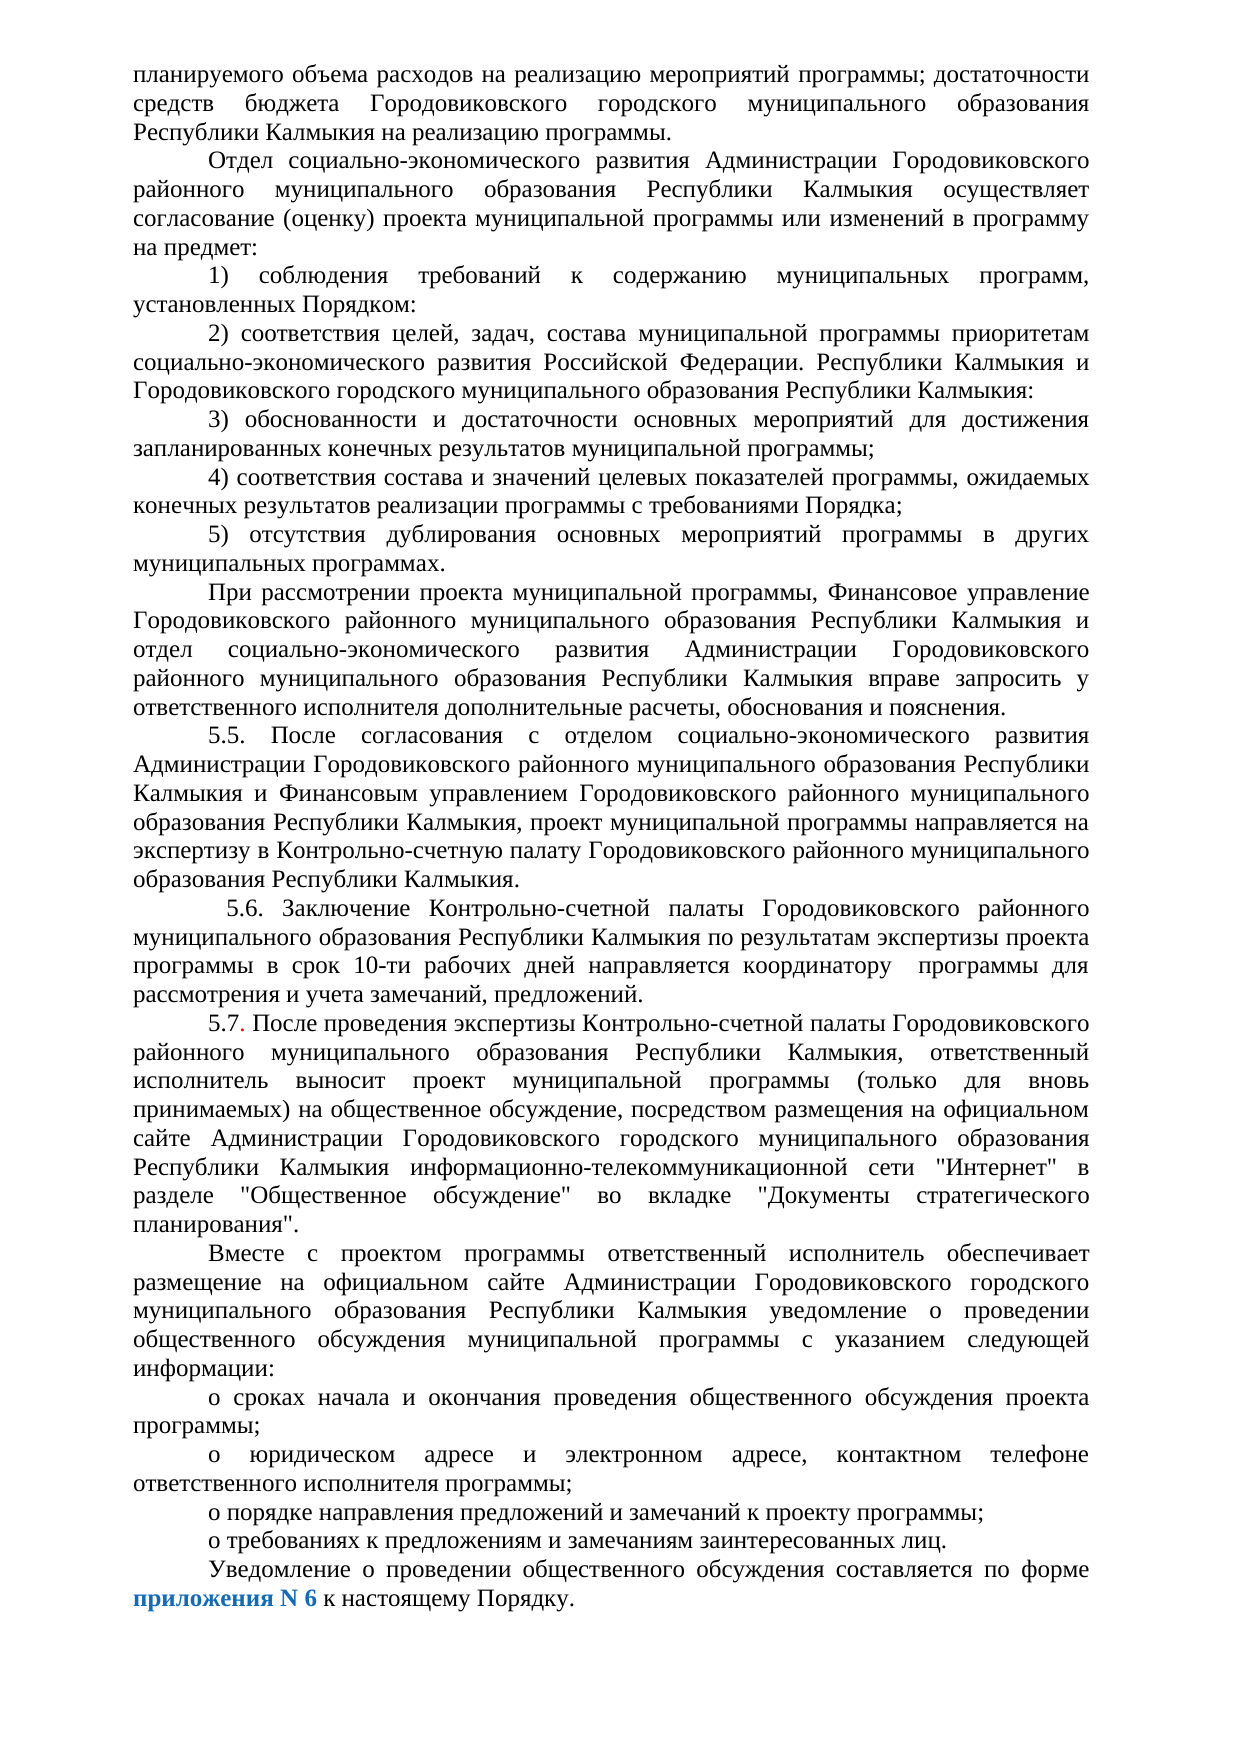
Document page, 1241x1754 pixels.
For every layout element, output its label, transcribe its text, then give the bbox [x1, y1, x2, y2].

text 2) соответствия целей, задач, состава муниципальной программы приоритетам социально-экономического развития Российской Федерации. Республики Калмыкия и Городовиковского городского муниципального образования Республики Калмыкия: [133, 318, 1090, 404]
text 4) соответствия состава и значений целевых показателей программы, ожидаемых конечных результатов реализации программы с требованиями Порядка; [133, 462, 1090, 519]
text Отдел социально-экономического развития Администрации Городовиковского районного муниципального образования Республики Калмыкия осуществляет согласование (оценку) проекта муниципальной программы или изменений в программу на предмет: [133, 145, 1090, 260]
text о сроках начала и окончания проведения общественного обсуждения проекта программы; [133, 1382, 1090, 1439]
text Вместе с проектом программы ответственный исполнитель обеспечивает размещение на официальном сайте Администрации Городовиковского городского муниципального образования Республики Калмыкия уведомление о проведении общественного обсуждения муниципальной программы с указанием следующей информации: [133, 1238, 1090, 1382]
text 3) обоснованности и достаточности основных мероприятий для достижения запланированных конечных результатов муниципальной программы; [133, 404, 1090, 462]
text 1) соблюдения требований к содержанию муниципальных программ, установленных Порядком: [133, 260, 1090, 318]
text 5.7. После проведения экспертизы Контрольно-счетной палаты Городовиковского районного муниципального образования Республики Калмыкия, ответственный исполнитель выносит проект муниципальной программы (только для вновь принимаемых) на общественное обсуждение, посредством размещения на официальном сайте Администрации Городовиковского городского муниципального образования Республики Калмыкия информационно-телекоммуникационной сети "Интернет" в разделе "Общественное обсуждение" во вкладке "Документы стратегического планирования". [133, 1008, 1090, 1238]
text 5) отсутствия дублирования основных мероприятий программы в других муниципальных программах. [133, 519, 1090, 577]
text о юридическом адресе и электронном адресе, контактном телефоне ответственного исполнителя программы; [133, 1439, 1090, 1497]
text Уведомление о проведении общественного обсуждения составляется по форме приложения N 6 к настоящему Порядку. [133, 1554, 1090, 1612]
text 5.6. Заключение Контрольно-счетной палаты Городовиковского районного муниципального образования Республики Калмыкия по результатам экспертизы проекта программы в срок 10-ти рабочих дней направляется координатору программы для рассмотрения и учета замечаний, предложений. [133, 893, 1090, 1008]
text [133, 59, 1090, 145]
text о порядке направления предложений и замечаний к проекту программы; [133, 1497, 1090, 1525]
text о требованиях к предложениям и замечаниям заинтересованных лиц. [133, 1525, 1090, 1554]
text 5.5. После согласования с отделом социально-экономического развития Администрации Городовиковского районного муниципального образования Республики Калмыкия и Финансовым управлением Городовиковского районного муниципального образования Республики Калмыкия, проект муниципальной программы направляется на экспертизу в Контрольно-счетную палату Городовиковского районного муниципального образования Республики Калмыкия. [133, 720, 1090, 893]
text При рассмотрении проекта муниципальной программы, Финансовое управление Городовиковского районного муниципального образования Республики Калмыкия и отдел социально-экономического развития Администрации Городовиковского районного муниципального образования Республики Калмыкия вправе запросить у ответственного исполнителя дополнительные расчеты, обоснования и пояснения. [133, 577, 1090, 720]
